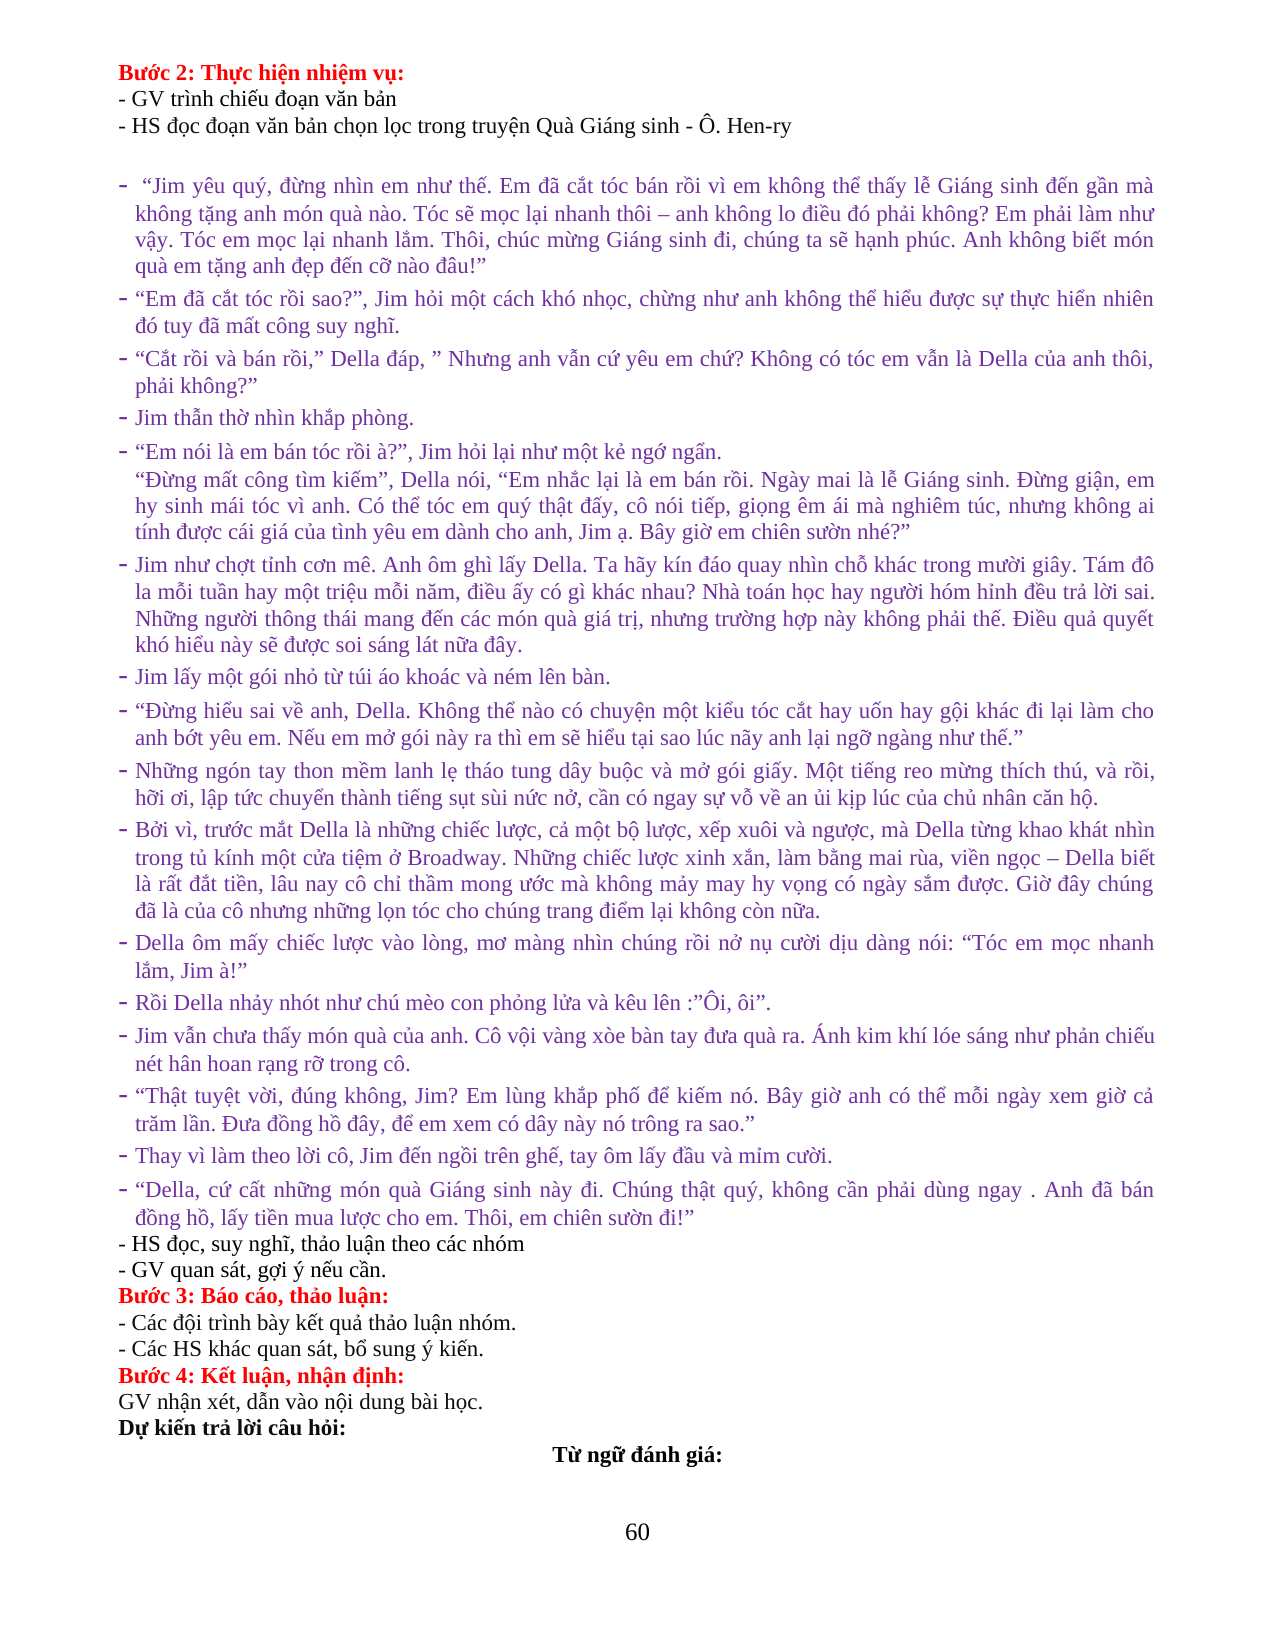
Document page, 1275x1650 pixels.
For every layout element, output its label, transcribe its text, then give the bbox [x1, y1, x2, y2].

list “Đừng hiểu sai về anh, Della. Không thể nào có chuyện một kiểu tóc cắt hay uốn hay gội khác đi lại làm cho anh bớt yêu em. Nếu em mở gói này ra thì em sẽ hiểu tại sao lúc nãy anh lại ngỡ ngàng như thế.” [118, 691, 1157, 751]
list Jim thẫn thờ nhìn khắp phòng. [118, 398, 1157, 432]
list Jim vẫn chưa thấy món quà của anh. Cô vội vàng xòe bàn tay đưa quà ra. Ánh kim khí lóe sáng như phản chiếu nét hân hoan rạng rỡ trong cô. [118, 1017, 1157, 1077]
text “Đừng mất công tìm kiếm”, Della nói, “Em nhắc lại là em bán rồi. Ngày mai là lễ Giáng sinh. Đừng giận, em hy sinh mái tóc vì anh. Có thể tóc em quý thật đấy, cô nói tiếp, giọng êm ái mà nghiêm túc, nhưng không ai tính được cái giá của tình yêu em dành cho anh, Jim ạ. Bây giờ em chiên sườn nhé?” [135, 466, 1157, 545]
list Jim như chợt tỉnh cơn mê. Anh ôm ghì lấy Della. Ta hãy kín đáo quay nhìn chỗ khác trong mười giây. Tám đô la mỗi tuần hay một triệu mỗi năm, điều ấy có gì khác nhau? Nhà toán học hay người hóm hỉnh đều trả lời sai. Những người thông thái mang đến các món quà giá trị, nhưng trường hợp này không phải thế. Điều quả quyết khó hiểu này sẽ được soi sáng lát nữa đây. [118, 545, 1157, 657]
list Bởi vì, trước mắt Della là những chiếc lược, cả một bộ lược, xếp xuôi và ngược, mà Della từng khao khát nhìn trong tủ kính một cửa tiệm ở Broadway. Những chiếc lược xinh xắn, làm bằng mai rùa, viền ngọc – Della biết là rất đắt tiền, lâu nay cô chỉ thầm mong ước mà không mảy may hy vọng có ngày sắm được. Giờ đây chúng đã là của cô nhưng những lọn tóc cho chúng trang điểm lại không còn nữa. [118, 811, 1157, 923]
text - GV quan sát, gợi ý nếu cần. [118, 1256, 1157, 1283]
text - HS đọc đoạn văn bản chọn lọc trong truyện Quà Giáng sinh - Ô. Hen-ry [118, 112, 1157, 138]
list “Jim yêu quý, đừng nhìn em như thế. Em đã cắt tóc bán rồi vì em không thể thấy lễ Giáng sinh đến gần mà không tặng anh món quà nào. Tóc sẽ mọc lại nhanh thôi – anh không lo điều đó phải không? Em phải làm như vậy. Tóc em mọc lại nhanh lắm. Thôi, chúc mừng Giáng sinh đi, chúng ta sẽ hạnh phúc. Anh không biết món quà em tặng anh đẹp đến cỡ nào đâu!” [118, 166, 1157, 279]
text Bước 4: Kết luận, nhận định: [118, 1362, 1157, 1388]
list Rồi Della nhảy nhót như chú mèo con phỏng lửa và kêu lên :”Ôi, ôi”. [118, 983, 1157, 1017]
list Jim lấy một gói nhỏ từ túi áo khoác và ném lên bàn. [118, 657, 1157, 691]
text GV nhận xét, dẫn vào nội dung bài học. [118, 1388, 1157, 1414]
list “Thật tuyệt vời, đúng không, Jim? Em lùng khắp phố để kiếm nó. Bây giờ anh có thể mỗi ngày xem giờ cả trăm lần. Đưa đồng hồ đây, để em xem có dây này nó trông ra sao.” [118, 1077, 1157, 1136]
text - Các đội trình bày kết quả thảo luận nhóm. [118, 1309, 1157, 1335]
text Bước 2: Thực hiện nhiệm vụ: [118, 59, 1157, 85]
text - GV trình chiếu đoạn văn bản [118, 85, 1157, 112]
list “Em đã cắt tóc rồi sao?”, Jim hỏi một cách khó nhọc, chừng như anh không thể hiểu được sự thực hiển nhiên đó tuy đã mất công suy nghĩ. [118, 279, 1157, 339]
text Bước 3: Báo cáo, thảo luận: [118, 1283, 1157, 1309]
list Thay vì làm theo lời cô, Jim đến ngồi trên ghế, tay ôm lấy đầu và mỉm cười. [118, 1136, 1157, 1170]
list “Della, cứ cất những món quà Giáng sinh này đi. Chúng thật quý, không cần phải dùng ngay . Anh đã bán đồng hồ, lấy tiền mua lược cho em. Thôi, em chiên sườn đi!” [118, 1170, 1157, 1230]
text Dự kiến trả lời câu hỏi: [118, 1414, 1157, 1441]
list “Em nói là em bán tóc rồi à?”, Jim hỏi lại như một kẻ ngớ ngẩn. [118, 432, 1157, 466]
list “Cắt rồi và bán rồi,” Della đáp, ” Nhưng anh vẫn cứ yêu em chứ? Không có tóc em vẫn là Della của anh thôi, phải không?” [118, 339, 1157, 398]
text - HS đọc, suy nghĩ, thảo luận theo các nhóm [118, 1230, 1157, 1256]
list Della ôm mấy chiếc lược vào lòng, mơ màng nhìn chúng rồi nở nụ cười dịu dàng nói: “Tóc em mọc nhanh lắm, Jim à!” [118, 923, 1157, 983]
list Những ngón tay thon mềm lanh lẹ tháo tung dây buộc và mở gói giấy. Một tiếng reo mừng thích thú, và rồi, hỡi ơi, lập tức chuyển thành tiếng sụt sùi nức nở, cần có ngay sự vỗ về an ủi kịp lúc của chủ nhân căn hộ. [118, 751, 1157, 811]
text Từ ngữ đánh giá: [118, 1441, 1157, 1467]
text - Các HS khác quan sát, bổ sung ý kiến. [118, 1335, 1157, 1362]
